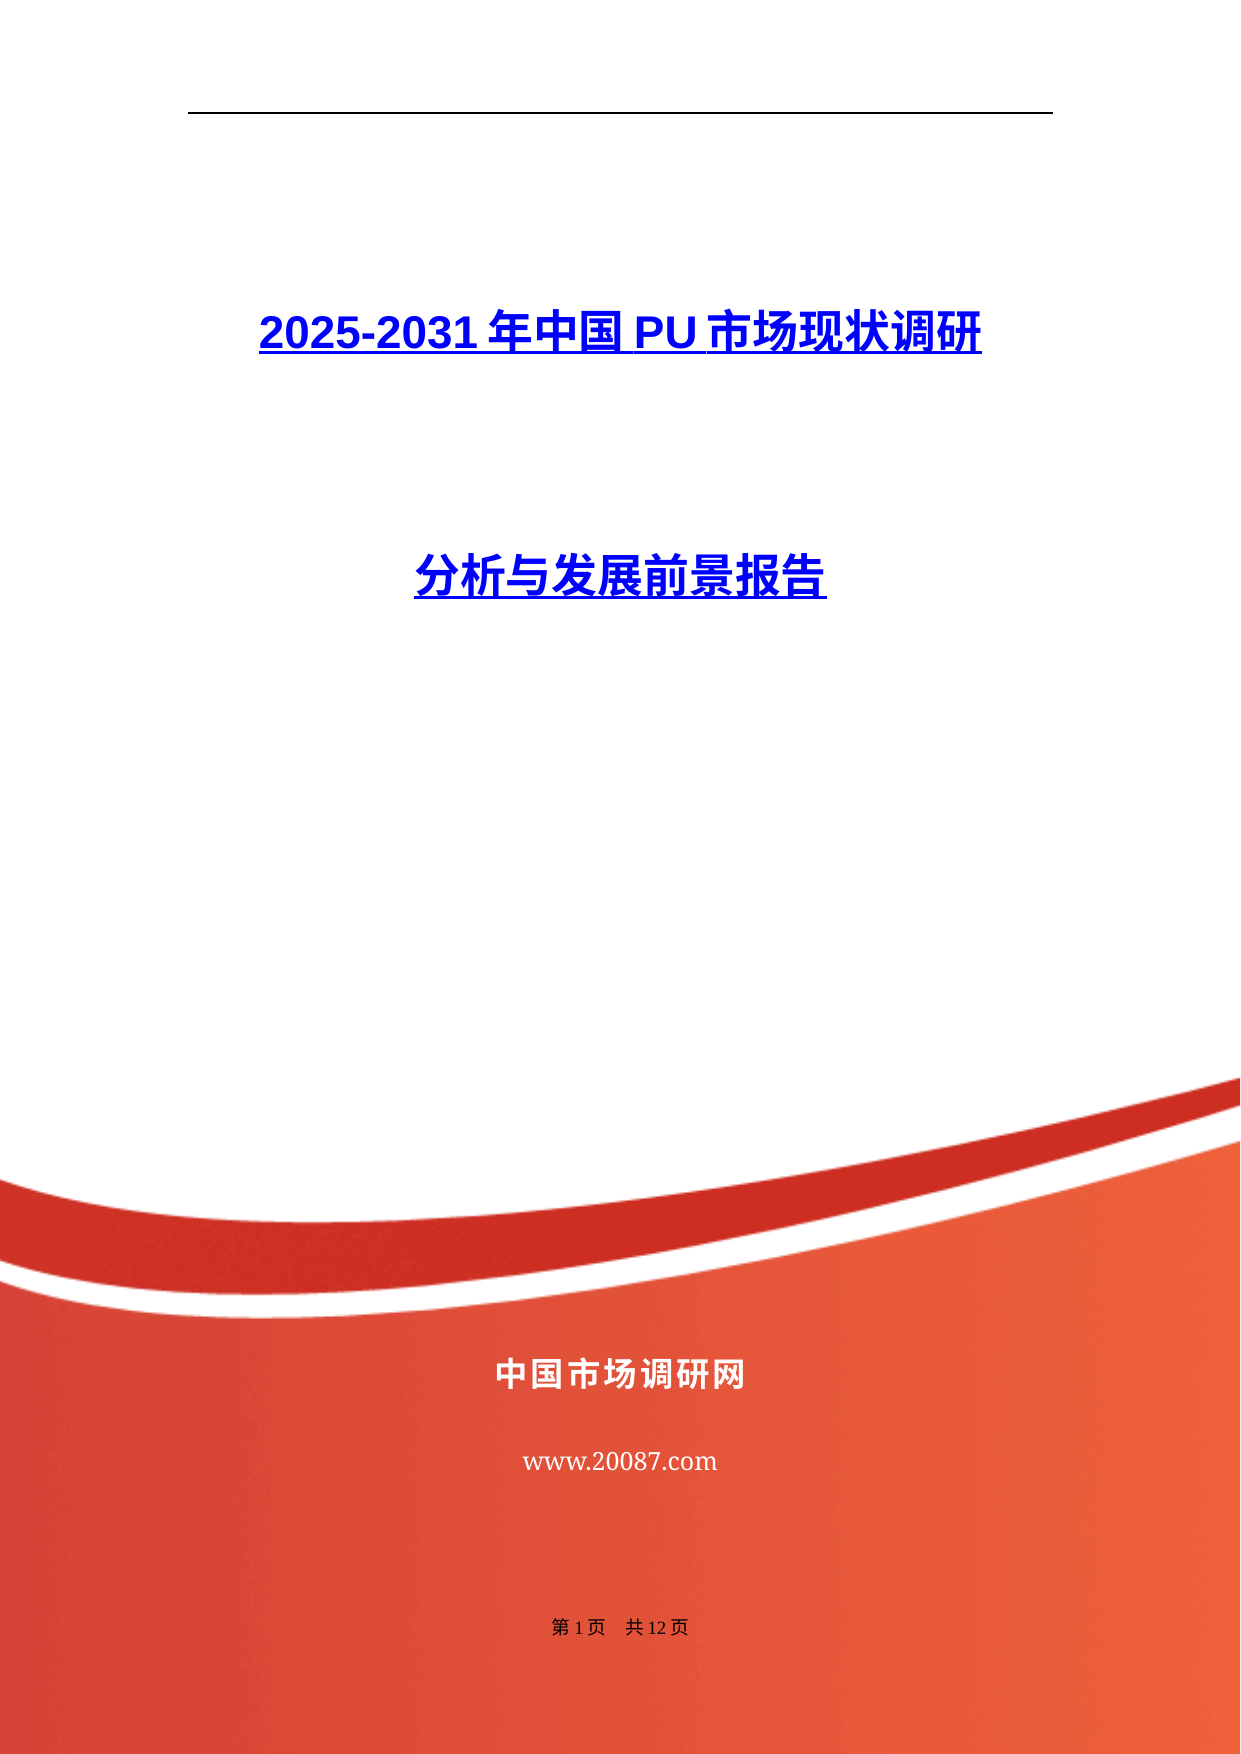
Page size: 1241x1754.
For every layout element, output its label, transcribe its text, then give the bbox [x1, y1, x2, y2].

picture [0, 1006, 1241, 1754]
table_header 2025-2031年中国PU市场现状调研分析与发展前景报告 [188, 207, 1053, 773]
subtitle 中国市场调研网 [187, 1339, 1053, 1404]
text www.20087.com [187, 1428, 1053, 1493]
